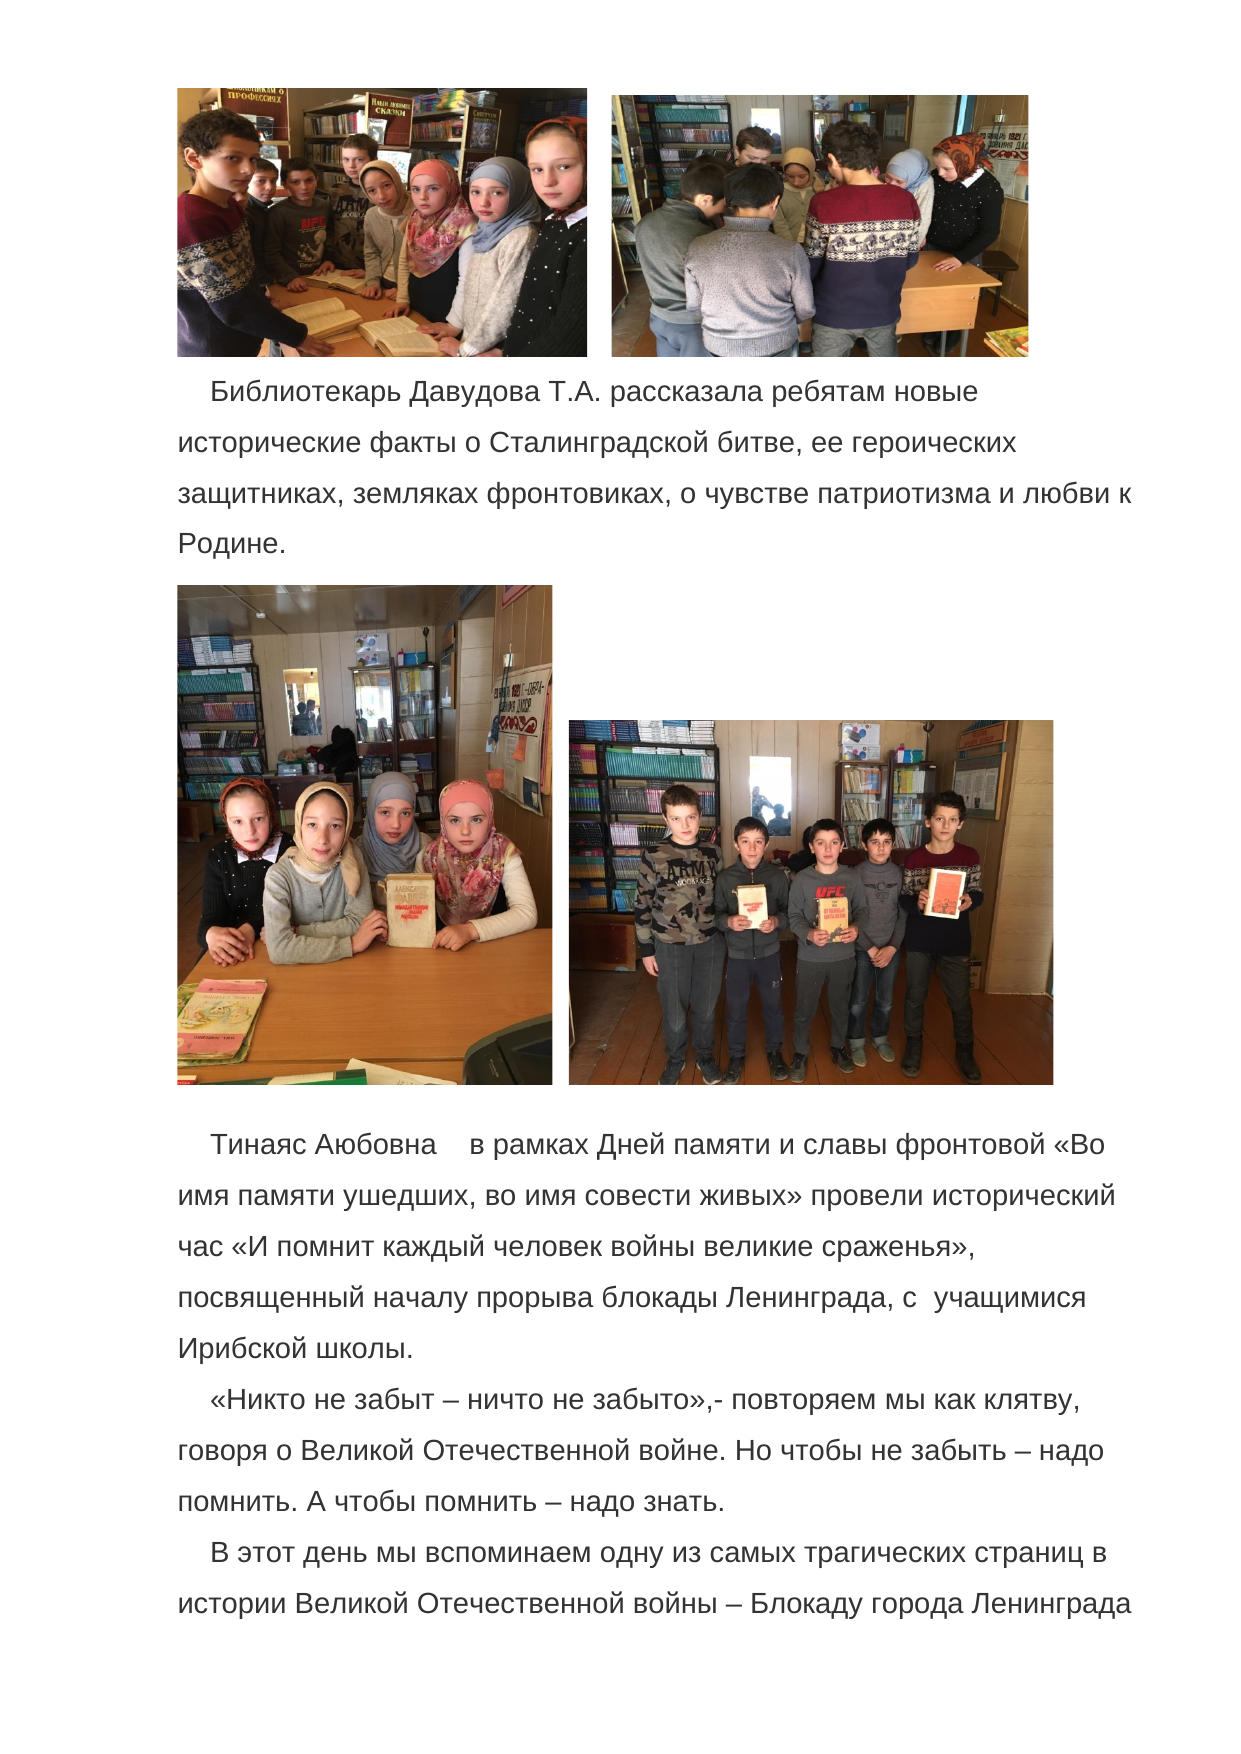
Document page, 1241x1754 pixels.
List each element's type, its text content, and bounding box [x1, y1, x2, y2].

picture [177, 88, 588, 357]
picture [177, 585, 553, 1085]
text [177, 1110, 1152, 1619]
picture [568, 720, 1054, 1085]
picture [611, 95, 1029, 357]
